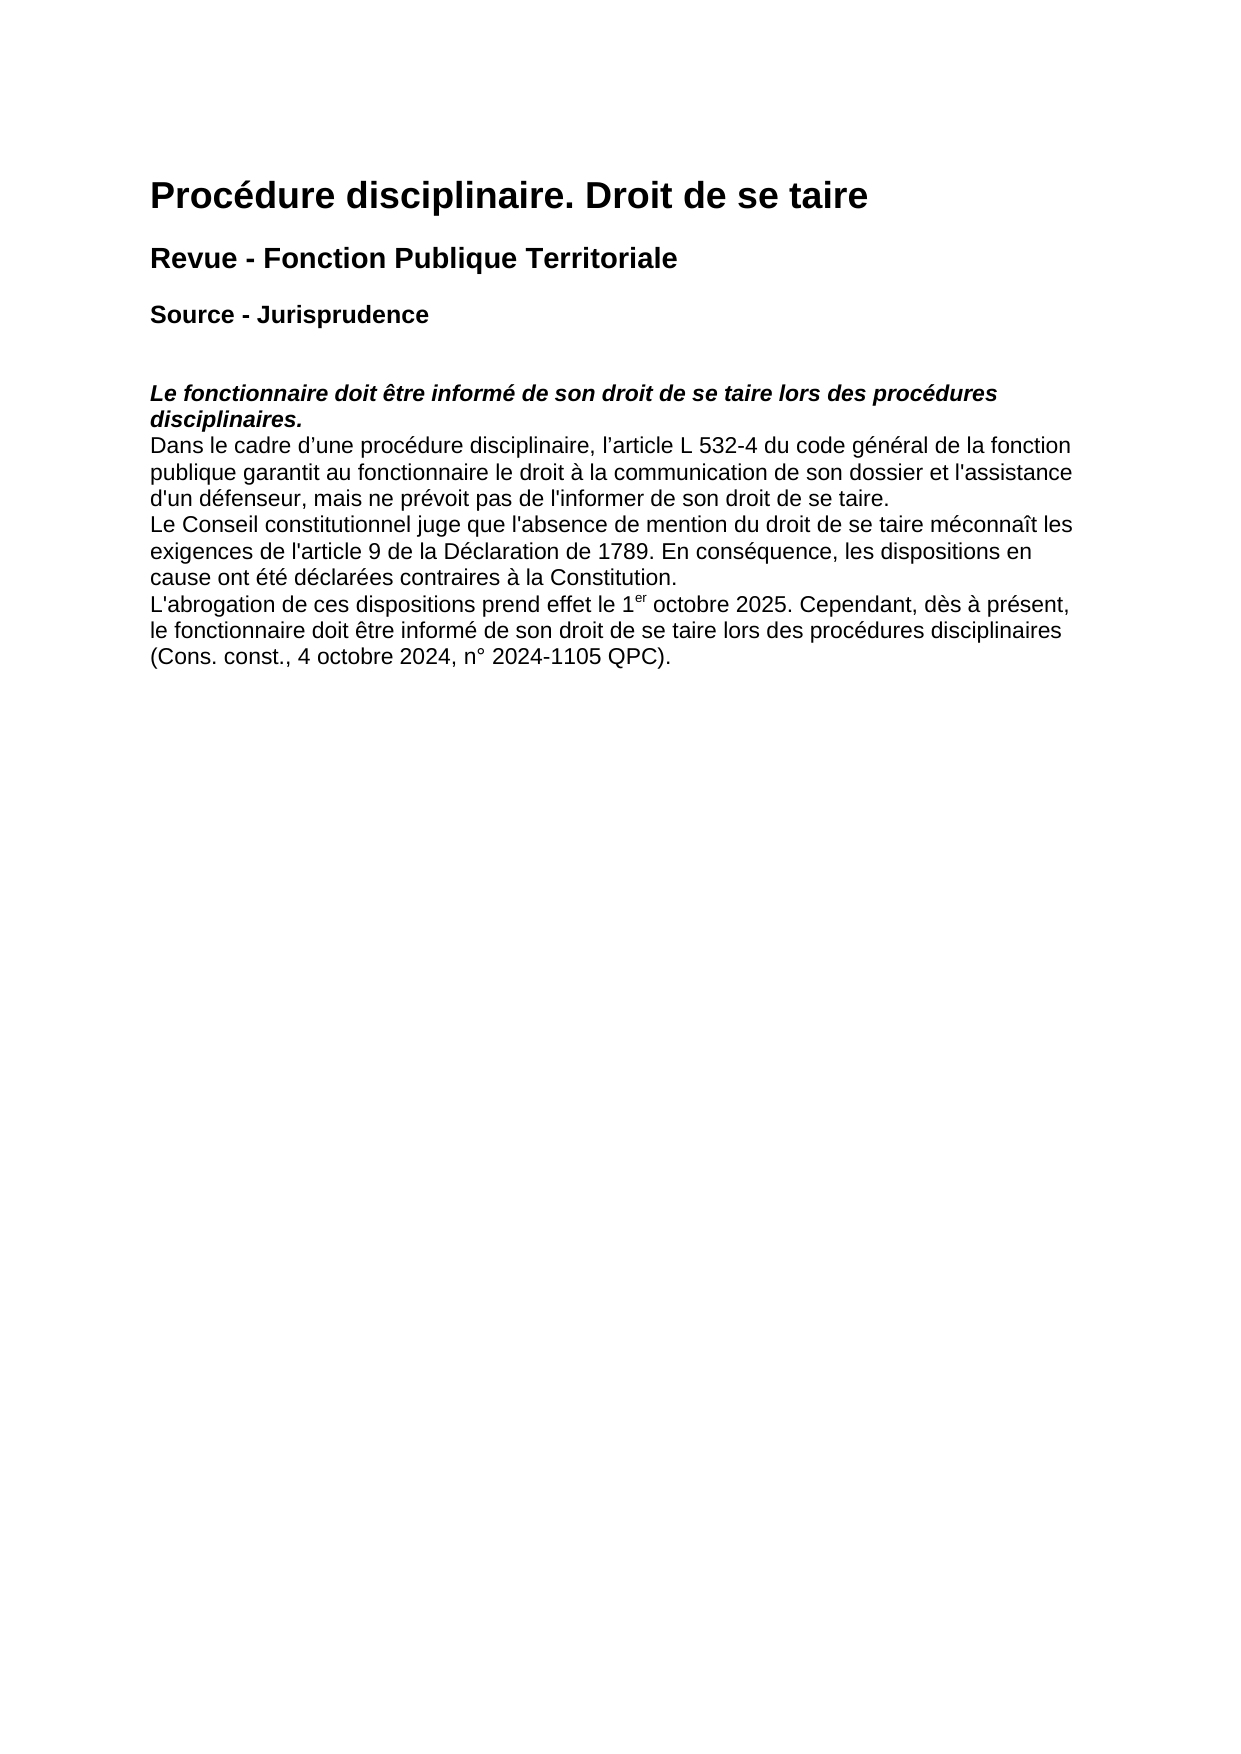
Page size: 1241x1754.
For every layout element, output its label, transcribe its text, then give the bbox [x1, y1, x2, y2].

subtitle Revue - Fonction Publique Territoriale [150, 241, 1090, 274]
text Dans le cadre d’une procédure disciplinaire, l’article L 532-4 du code général de la fonction publique garantit au fonctionnaire le droit à la communication de son dossier et l'assistance d'un défenseur, mais ne prévoit pas de l'informer de son droit de se taire. [150, 432, 1090, 511]
subtitle Source - Jurisprudence [150, 299, 1090, 328]
text Le fonctionnaire doit être informé de son droit de se taire lors des procédures disciplinaires. [150, 380, 1090, 432]
text Le Conseil constitutionnel juge que l'absence de mention du droit de se taire méconnaît les exigences de l'article 9 de la Déclaration de 1789. En conséquence, les dispositions en cause ont été déclarées contraires à la Constitution. [150, 511, 1090, 591]
subtitle Procédure disciplinaire. Droit de se taire [150, 173, 1090, 216]
text L'abrogation de ces dispositions prend effet le 1er octobre 2025. Cependant, dès à présent, le fonctionnaire doit être informé de son droit de se taire lors des procédures disciplinaires (Cons. const., 4 octobre 2024, n° 2024-1105 QPC). [150, 591, 1090, 669]
